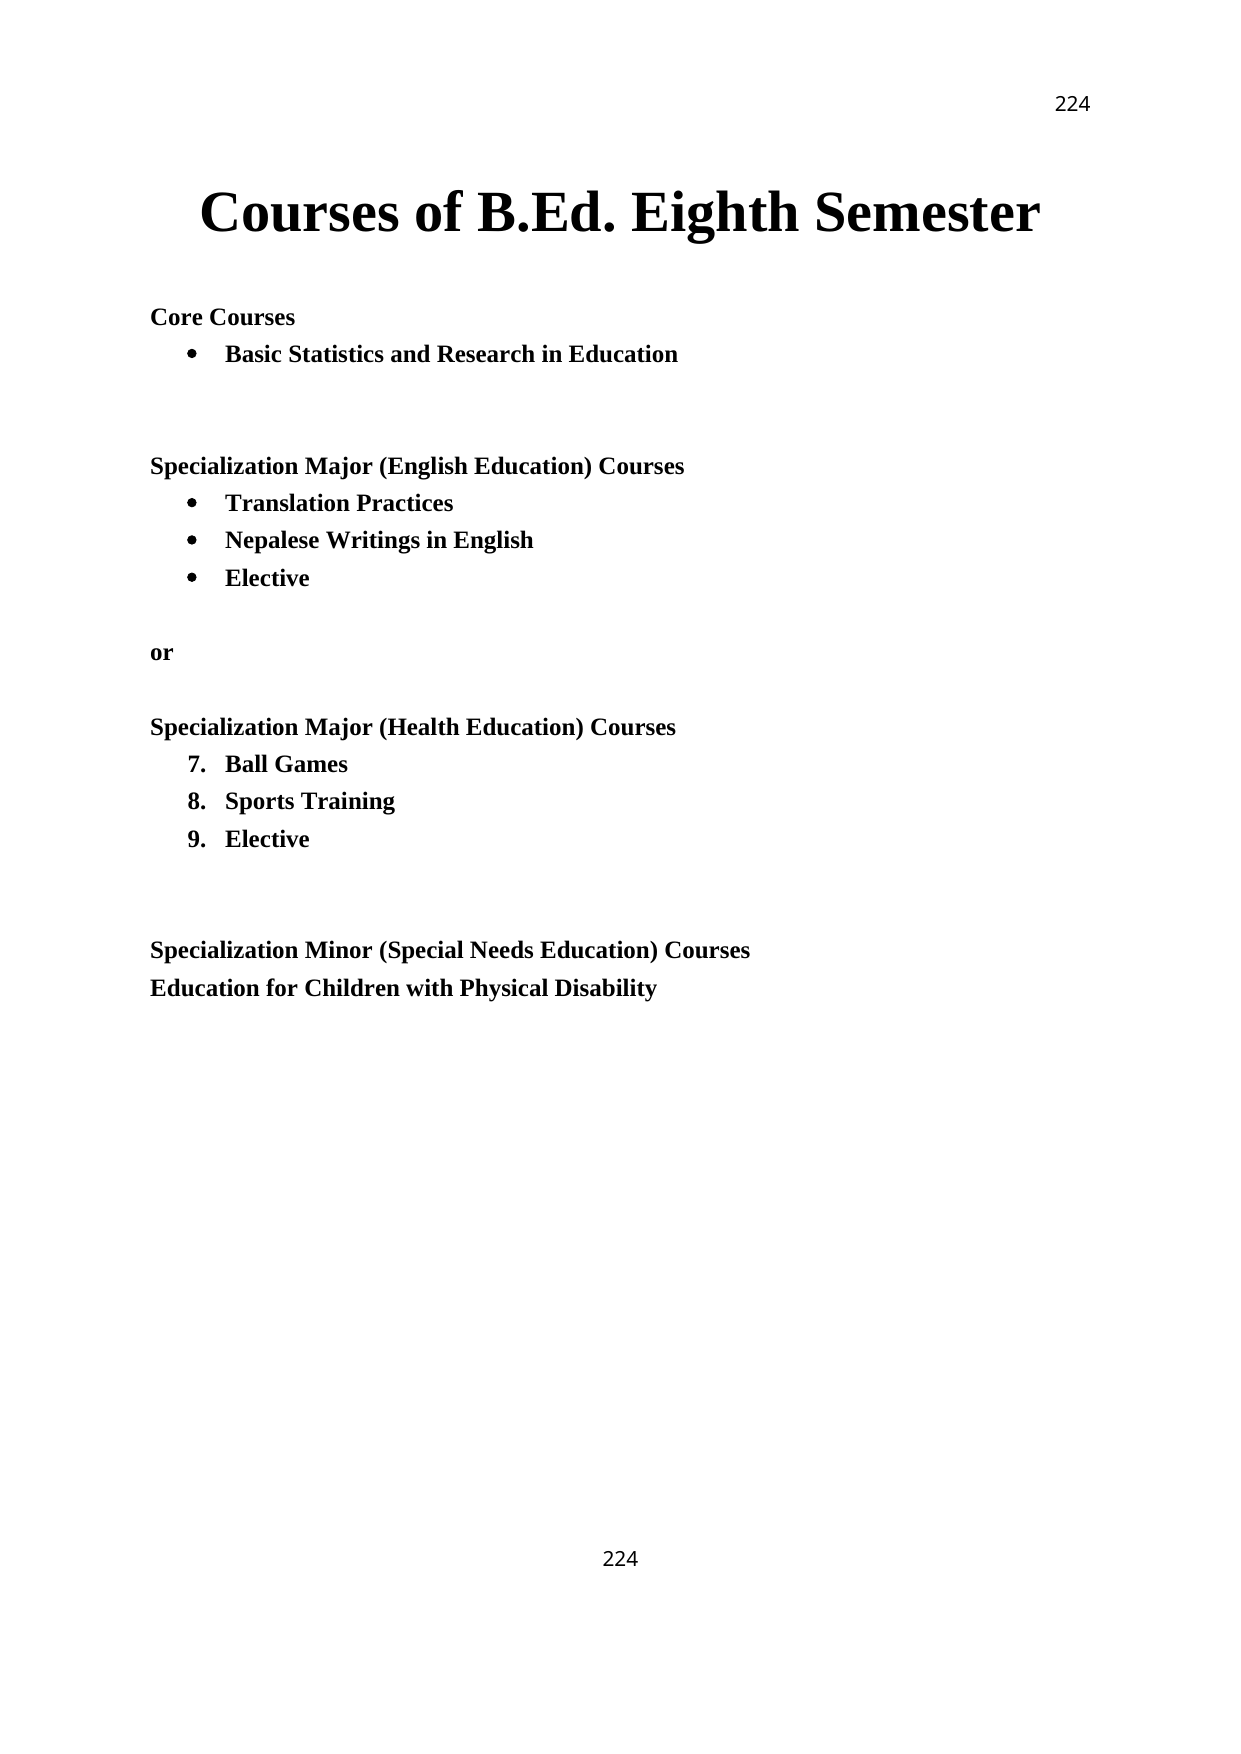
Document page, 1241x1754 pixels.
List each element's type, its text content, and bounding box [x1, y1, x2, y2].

list Nepalese Writings in English [187, 525, 1090, 554]
text Specialization Major (Health Education) Courses [150, 712, 1090, 741]
text Core Courses [150, 302, 1090, 330]
text Courses of B.Ed. Eighth Semester [150, 177, 1090, 244]
list Ball Games [187, 749, 1090, 778]
list Basic Statistics and Research in Education [187, 339, 1090, 368]
text Education for Children with Physical Disability [150, 973, 1090, 1002]
text Specialization Minor (Special Needs Education) Courses [150, 936, 1090, 964]
list Elective [187, 824, 1090, 852]
list Sports Training [187, 786, 1090, 815]
list Translation Practices [187, 488, 1090, 517]
text or [150, 637, 1090, 666]
list Elective [187, 563, 1090, 591]
text Specialization Major (English Education) Courses [150, 451, 1090, 479]
